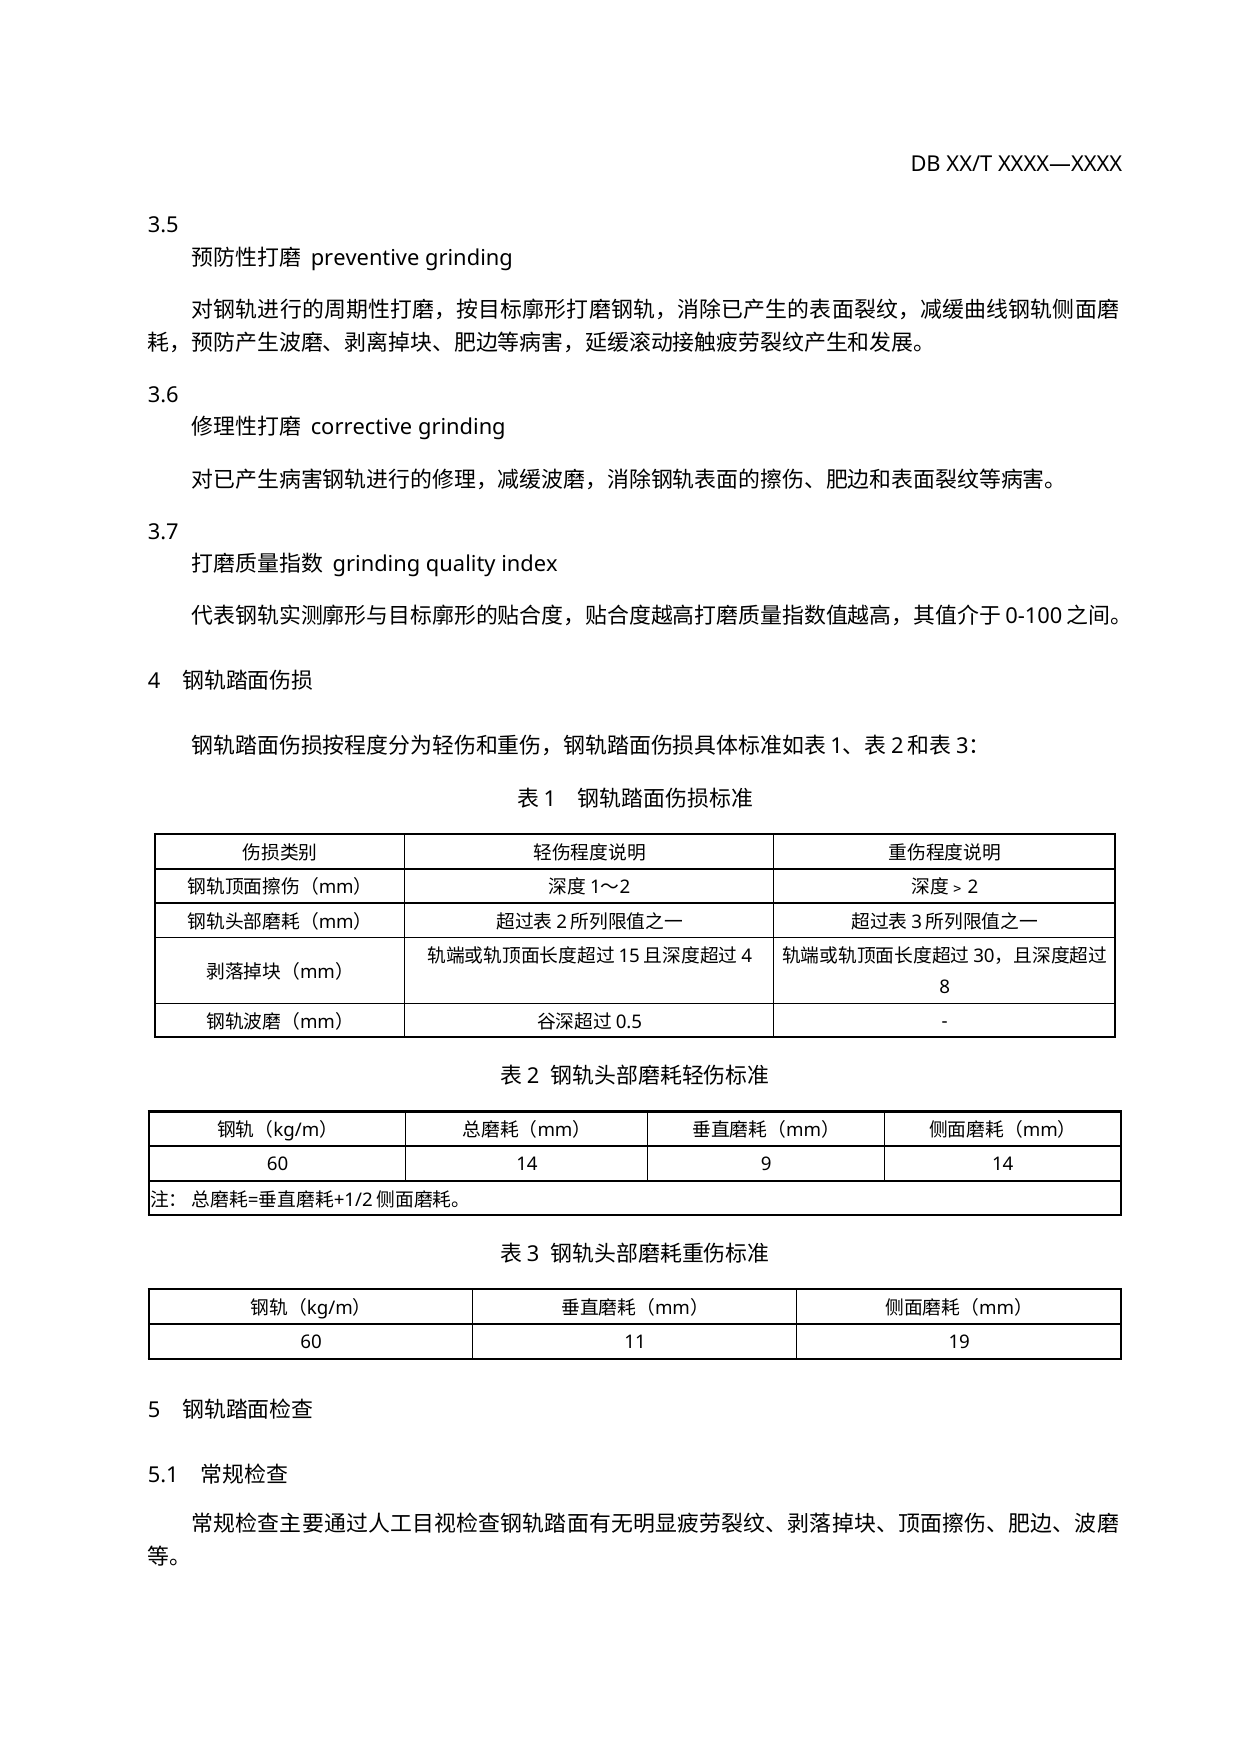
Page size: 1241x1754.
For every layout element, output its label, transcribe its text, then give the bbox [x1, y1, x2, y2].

text 常规检查 [148, 1457, 1122, 1489]
text 预防性打磨 preventive grinding [148, 207, 1122, 272]
table_header 总磨耗（mm） [406, 1113, 647, 1145]
text 对已产生病害钢轨进行的修理，减缓波磨，消除钢轨表面的擦伤、肥边和表面裂纹等病害。 [148, 461, 1122, 494]
table_cell 超过表3所列限值之一 [774, 904, 1114, 937]
list 钢轨踏面伤损按程度分为轻伤和重伤，钢轨踏面伤损具体标准如表1、表2和表3： [191, 728, 1122, 761]
table_cell 注： 总磨耗=垂直磨耗+1/2侧面磨耗。 [150, 1182, 1120, 1214]
table_header 垂直磨耗（mm） [648, 1113, 884, 1145]
text 钢轨踏面检查 [148, 1392, 1122, 1424]
text 代表钢轨实测廓形与目标廓形的贴合度，贴合度越高打磨质量指数值越高，其值介于0-100之间。 [148, 598, 1122, 631]
table_cell 轨端或轨顶面长度超过30，且深度超过8 [774, 938, 1114, 1003]
table_cell 60 [150, 1147, 405, 1179]
text 常规检查主要通过人工目视检查钢轨踏面有无明显疲劳裂纹、剥落掉块、顶面擦伤、肥边、波磨等。 [148, 1506, 1122, 1571]
table_header 垂直磨耗（mm） [473, 1290, 796, 1323]
table_cell 深度﹥2 [774, 870, 1114, 902]
table_header 伤损类别 [156, 835, 404, 867]
table_cell 14 [885, 1147, 1120, 1179]
table_cell 谷深超过0.5 [405, 1004, 773, 1036]
table_cell 超过表2所列限值之一 [405, 904, 773, 937]
table_cell 60 [150, 1325, 472, 1357]
table_header 钢轨（kg/m） [150, 1290, 472, 1323]
table_cell 钢轨波磨（mm） [156, 1004, 404, 1036]
table_header 侧面磨耗（mm） [797, 1290, 1120, 1323]
table_header 钢轨（kg/m） [150, 1113, 405, 1145]
text 表1 钢轨踏面伤损标准 [148, 781, 1122, 813]
table_cell 11 [473, 1325, 796, 1357]
text 打磨质量指数 grinding quality index [148, 513, 1122, 578]
table_header 侧面磨耗（mm） [885, 1113, 1120, 1145]
text 修理性打磨 corrective grinding [148, 376, 1122, 441]
table_cell 19 [797, 1325, 1120, 1357]
table_cell 钢轨顶面擦伤（mm） [156, 870, 404, 902]
text 表2 钢轨头部磨耗轻伤标准 [148, 1058, 1122, 1091]
table_cell 9 [648, 1147, 884, 1179]
text 表3 钢轨头部磨耗重伤标准 [148, 1236, 1122, 1268]
table_header 轻伤程度说明 [405, 835, 773, 867]
table_cell - [774, 1004, 1114, 1036]
table_cell 剥落掉块（mm） [156, 938, 404, 1003]
table_cell 深度1～2 [405, 870, 773, 902]
table_cell 轨端或轨顶面长度超过15且深度超过4 [405, 938, 773, 1003]
text 钢轨踏面伤损 [148, 663, 1122, 696]
table_cell 14 [406, 1147, 647, 1179]
text 对钢轨进行的周期性打磨，按目标廓形打磨钢轨，消除已产生的表面裂纹，减缓曲线钢轨侧面磨耗，预防产生波磨、剥离掉块、肥边等病害，延缓滚动接触疲劳裂纹产生和发展。 [148, 292, 1122, 357]
table_header 重伤程度说明 [774, 835, 1114, 867]
table_cell 钢轨头部磨耗（mm） [156, 904, 404, 937]
